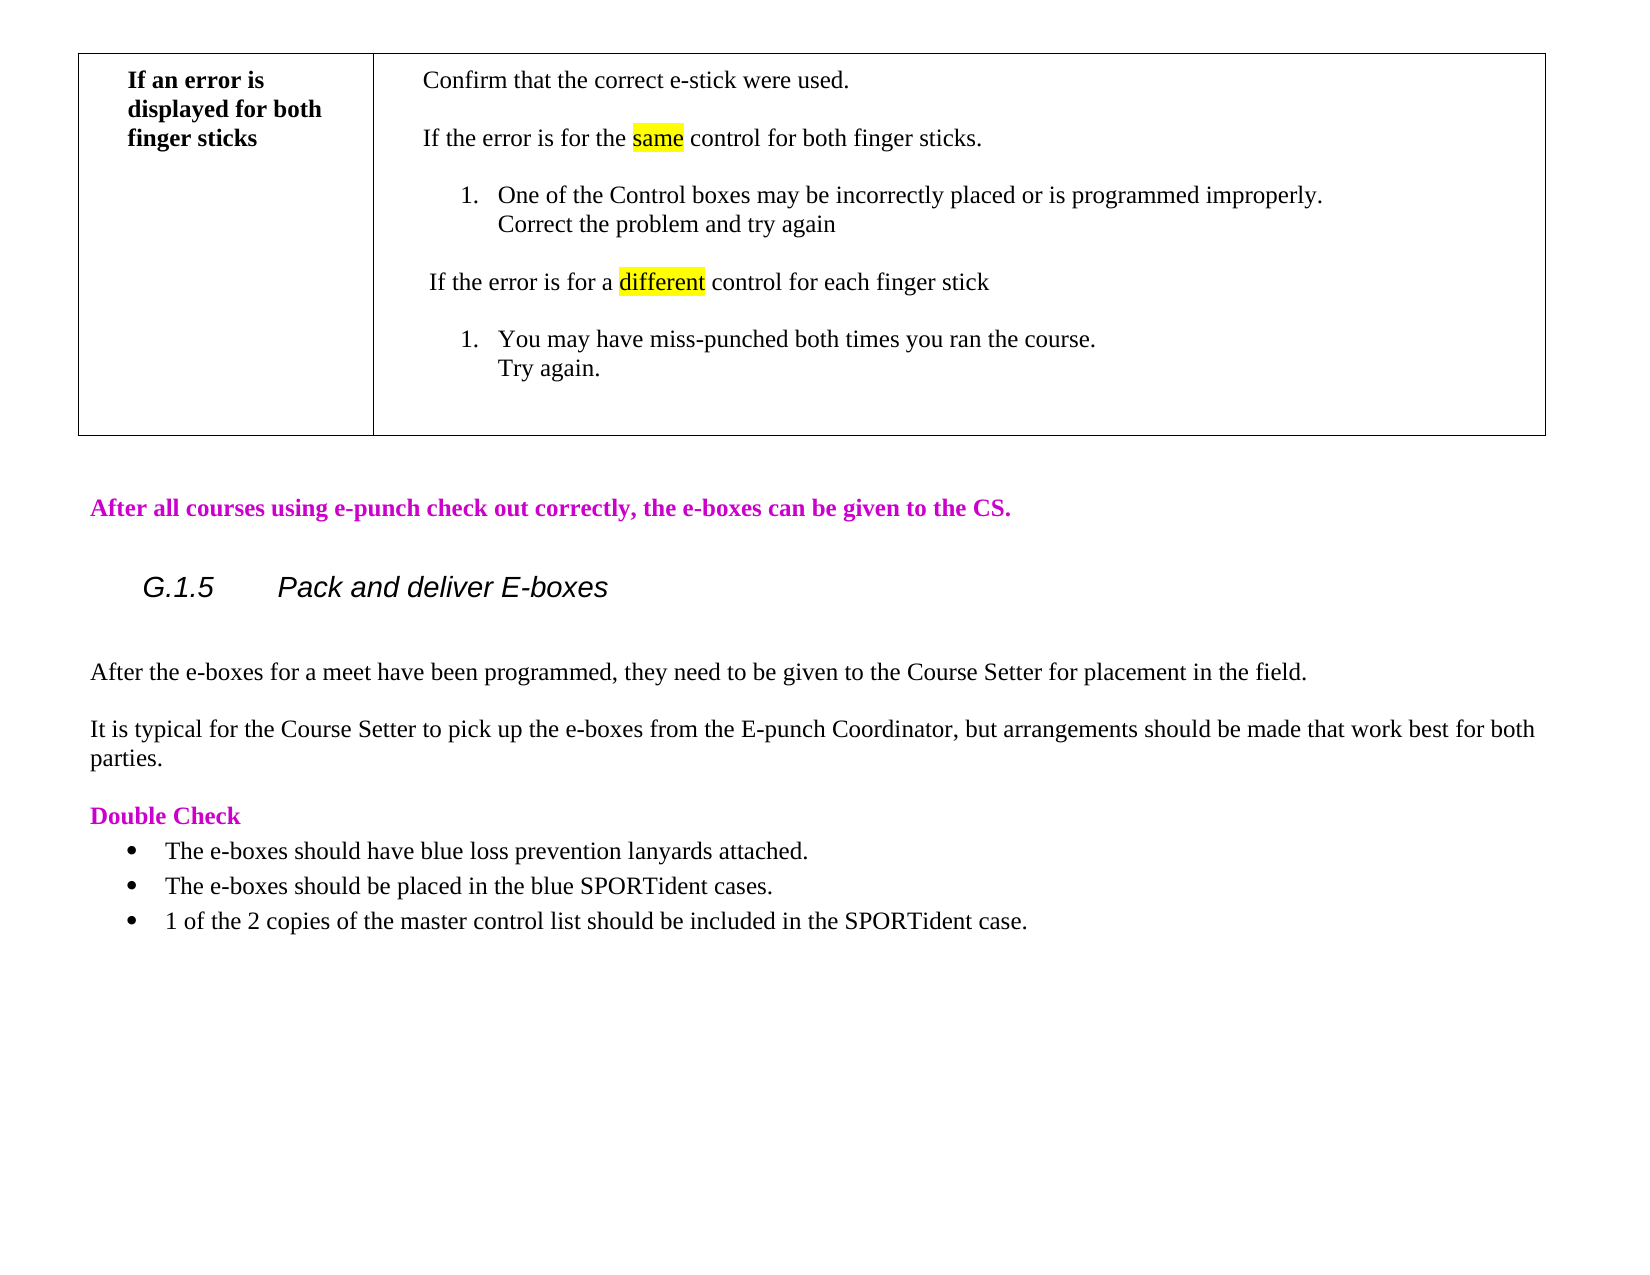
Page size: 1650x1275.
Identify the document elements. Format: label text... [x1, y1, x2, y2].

text It is typical for the Course Setter to pick up the e-boxes from the E-punch Coordinator, but arrangements should be made that work best for both parties. [90, 714, 1597, 772]
text After all courses using e-punch check out correctly, the e-boxes can be given to the CS. [90, 493, 1597, 522]
list The e-boxes should be placed in the blue SPORTident cases. [127, 871, 1597, 899]
table_cell Confirm that the correct e-stick were used. If the error is for the same control for both finger sticks. One of the Control boxes may be incorrectly placed or is programmed improperly. Correct the problem and try again If the error is for a different control for each finger stick You may have miss-punched both times you ran the course. Try again. [374, 54, 1545, 435]
table_cell If an error is displayed for both finger sticks [79, 54, 373, 435]
list 1 of the 2 copies of the master control list should be included in the SPORTident case. [127, 906, 1597, 934]
list The e-boxes should have blue loss prevention lanyards attached. [127, 836, 1597, 864]
text Double Check [90, 801, 1597, 829]
text After the e-boxes for a meet have been programmed, they need to be given to the Course Setter for placement in the field. [90, 657, 1597, 686]
subtitle Pack and deliver E-boxes [142, 570, 1597, 603]
